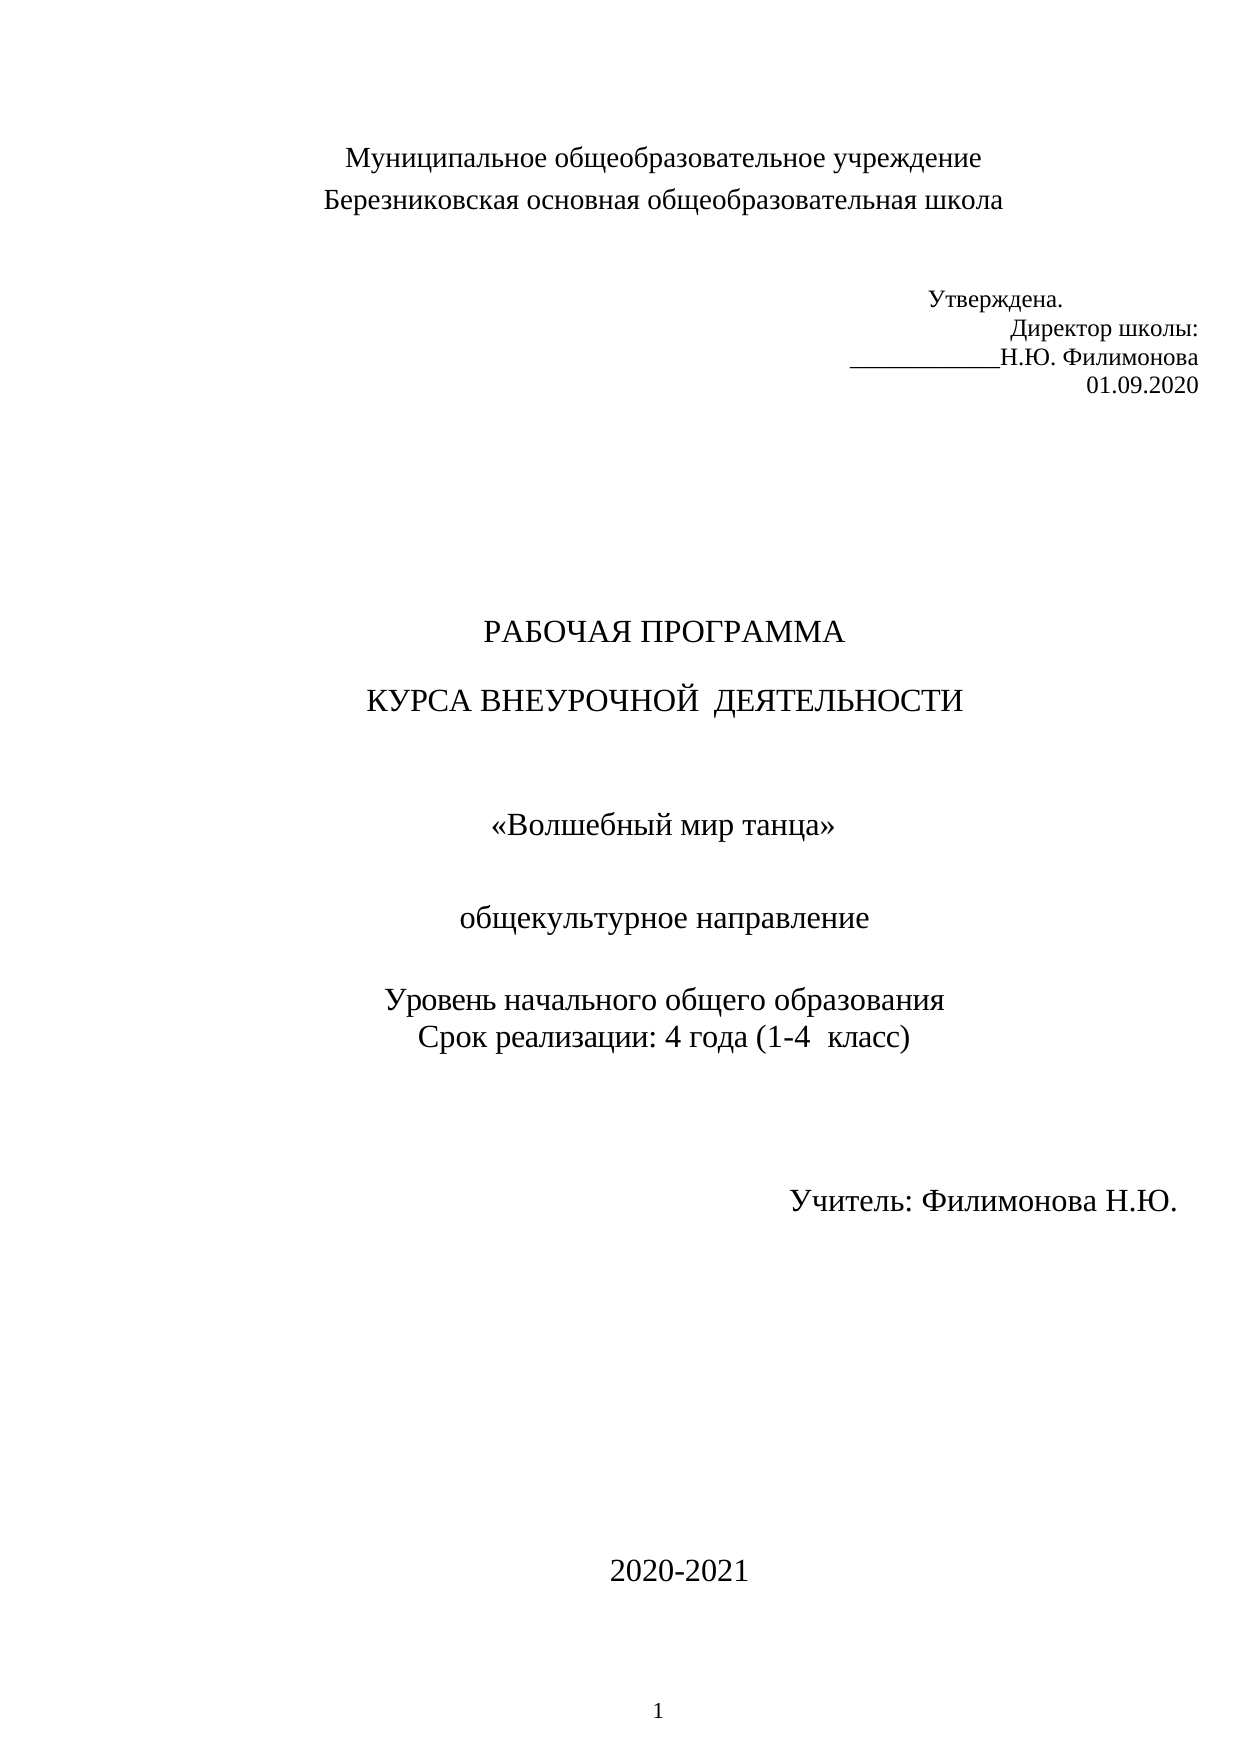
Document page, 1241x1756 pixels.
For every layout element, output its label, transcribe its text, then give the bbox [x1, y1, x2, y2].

text КУРСА ВНЕУРОЧНОЙ ДЕЯТЕЛЬНОСТИ [216, 681, 1114, 718]
text «Волшебный мир танца» общекультурное направление [456, 748, 871, 936]
text Муниципальное общеобразовательное учреждение [216, 142, 1111, 174]
text Березниковская основная общеобразовательная школа [216, 183, 1111, 216]
text 2020-2021 [160, 1552, 1198, 1589]
text 01.09.2020 [160, 370, 1198, 399]
text РАБОЧАЯ ПРОГРАММА [216, 612, 1112, 649]
text Уровень начального общего образования Срок реализации: 4 года (1-4 класс) [382, 980, 946, 1054]
text Утверждена. [160, 284, 1198, 313]
text Директор школы: [160, 313, 1198, 342]
text Учитель: Филимонова Н.Ю. [160, 1181, 1198, 1218]
text ____________Н.Ю. Филимонова [160, 342, 1198, 370]
